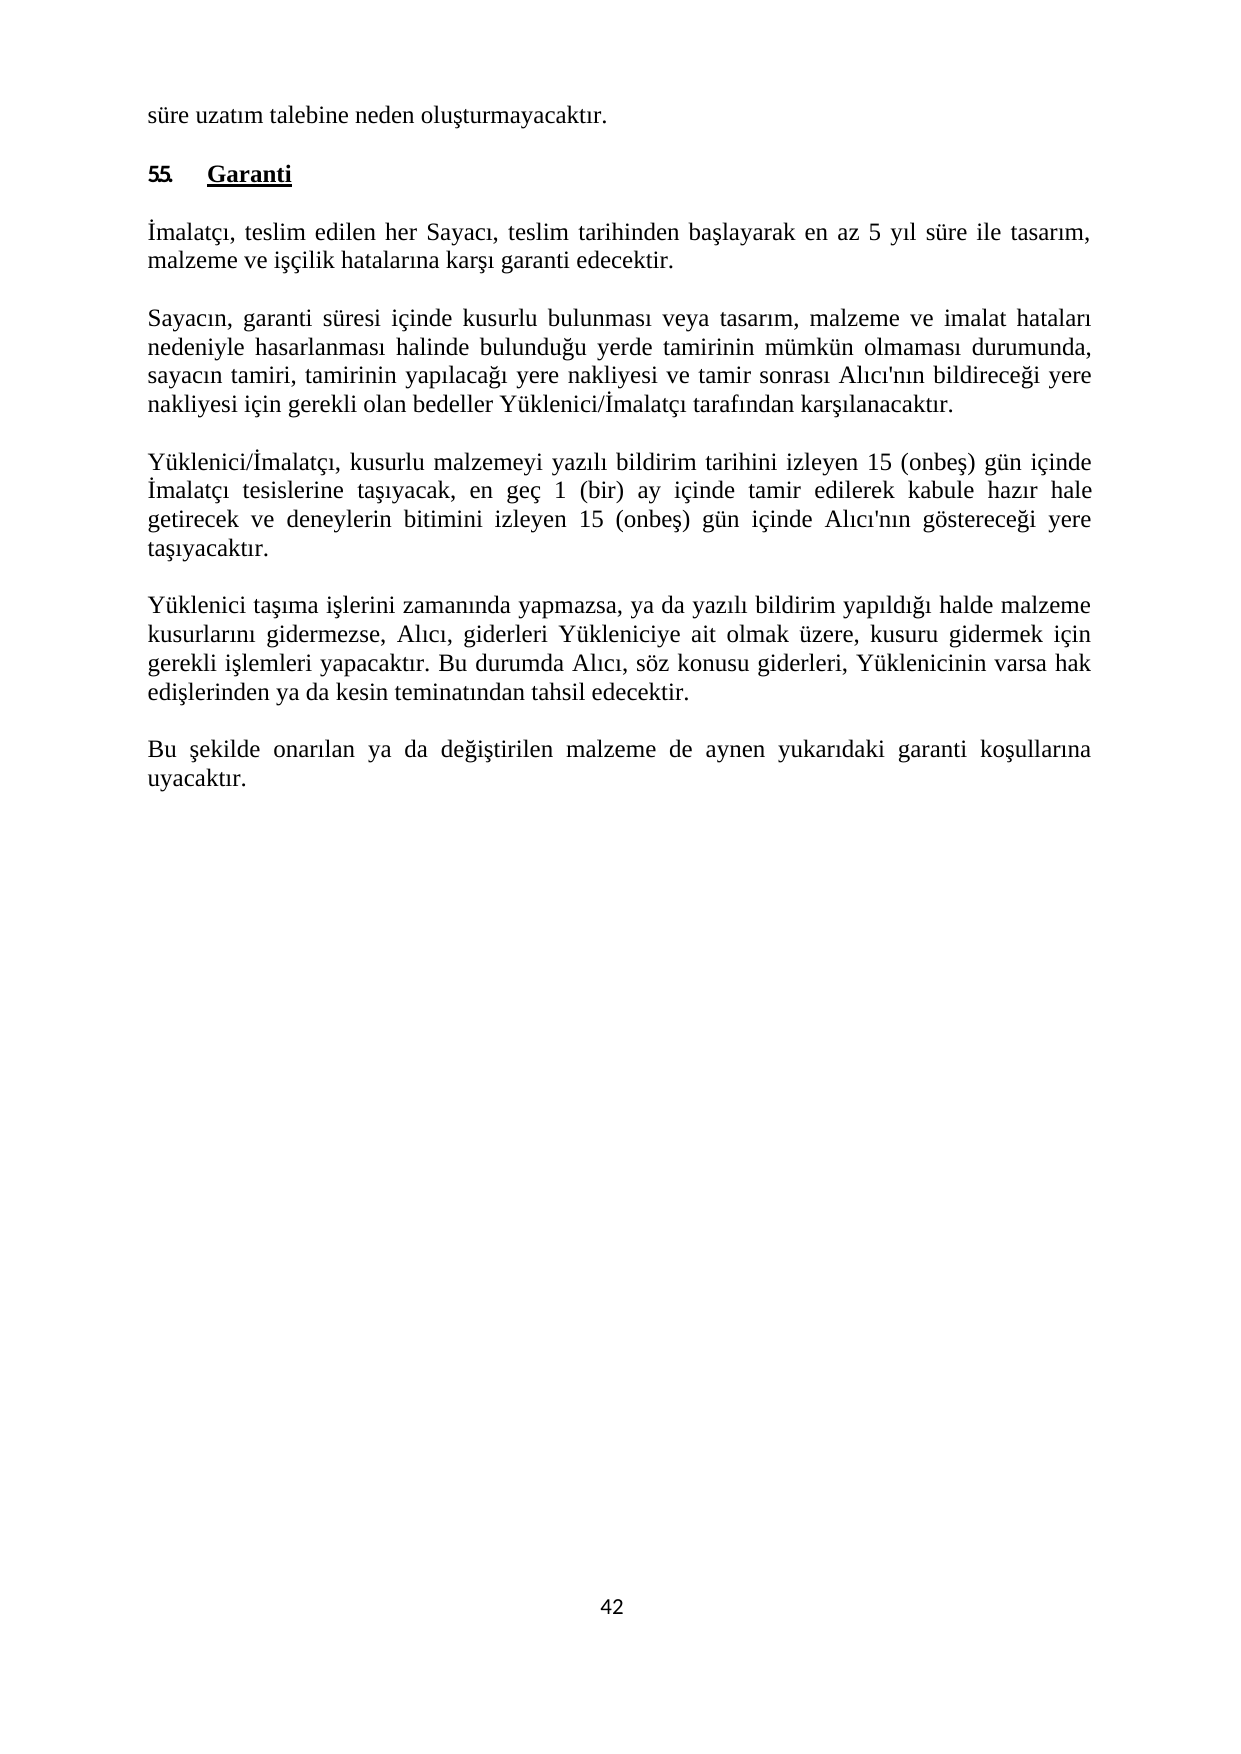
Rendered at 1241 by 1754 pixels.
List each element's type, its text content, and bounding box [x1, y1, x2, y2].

text Bu şekilde onarılan ya da değiştirilen malzeme de aynen yukarıdaki garanti koşullarına uyacaktır. [147, 734, 1093, 792]
text Yüklenici/İmalatçı, kusurlu malzemeyi yazılı bildirim tarihini izleyen 15 (onbeş) gün içinde İmalatçı tesislerine taşıyacak, en geç 1 (bir) ay içinde tamir edilerek kabule hazır hale getirecek ve deneylerin bitimini izleyen 15 (onbeş) gün içinde Alıcı'nın göstereceği yere taşıyacaktır. [147, 447, 1093, 562]
text Sayacın, garanti süresi içinde kusurlu bulunması veya tasarım, malzeme ve imalat hataları nedeniyle hasarlanması halinde bulunduğu yerde tamirinin mümkün olmaması durumunda, sayacın tamiri, tamirinin yapılacağı yere nakliyesi ve tamir sonrası Alıcı'nın bildireceği yere nakliyesi için gerekli olan bedeller Yüklenici/İmalatçı tarafından karşılanacaktır. [147, 303, 1092, 418]
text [147, 100, 1093, 129]
subtitle Garanti [147, 158, 1140, 189]
text İmalatçı, teslim edilen her Sayacı, teslim tarihinden başlayarak en az 5 yıl süre ile tasarım, malzeme ve işçilik hatalarına karşı garanti edecektir. [147, 217, 1092, 274]
text Yüklenici taşıma işlerini zamanında yapmazsa, ya da yazılı bildirim yapıldığı halde malzeme kusurlarını gidermezse, Alıcı, giderleri Yükleniciye ait olmak üzere, kusuru gidermek için gerekli işlemleri yapacaktır. Bu durumda Alıcı, söz konusu giderleri, Yüklenicinin varsa hak edişlerinden ya da kesin teminatından tahsil edecektir. [147, 591, 1092, 706]
